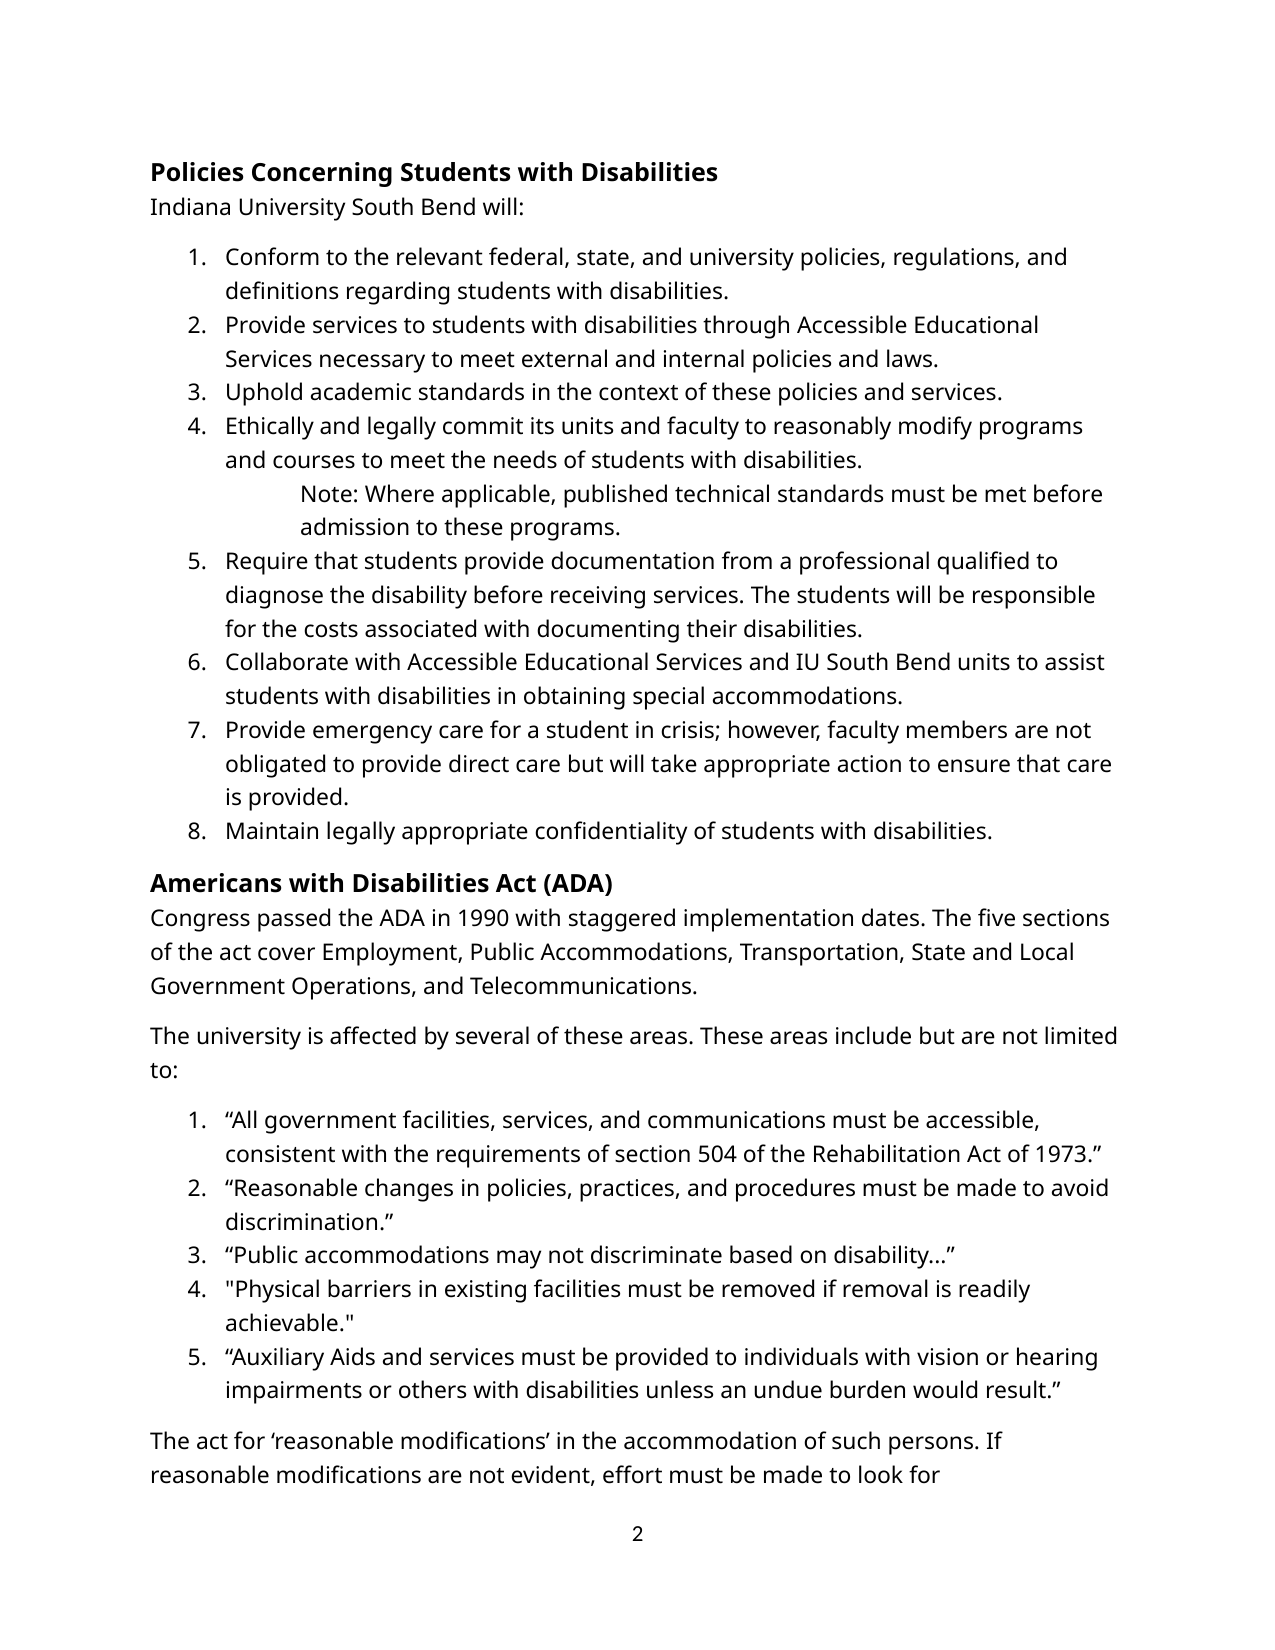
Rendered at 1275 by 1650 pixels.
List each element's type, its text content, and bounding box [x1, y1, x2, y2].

text Indiana University South Bend will: [150, 191, 1125, 222]
text The university is affected by several of these areas. These areas include but are not limited to: [150, 1020, 1125, 1085]
list Maintain legally appropriate confidentiality of students with disabilities. [187, 815, 1125, 846]
subtitle Americans with Disabilities Act (ADA) [150, 866, 1125, 899]
list Note: Where applicable, published technical standards must be met before admission to these programs. [300, 478, 1125, 543]
list Provide emergency care for a student in crisis; however, faculty members are not obligated to provide direct care but will take appropriate action to ensure that care is provided. [187, 714, 1125, 813]
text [150, 1425, 1125, 1490]
list “All government facilities, services, and communications must be accessible, consistent with the requirements of section 504 of the Rehabilitation Act of 1973.” [187, 1104, 1125, 1169]
list Collaborate with Accessible Educational Services and IU South Bend units to assist students with disabilities in obtaining special accommodations. [187, 646, 1125, 711]
list “Auxiliary Aids and services must be provided to individuals with vision or hearing impairments or others with disabilities unless an undue burden would result.” [187, 1341, 1125, 1406]
text Congress passed the ADA in 1990 with staggered implementation dates. The five sections of the act cover Employment, Public Accommodations, Transportation, State and Local Government Operations, and Telecommunications. [150, 902, 1125, 1001]
list Provide services to students with disabilities through Accessible Educational Services necessary to meet external and internal policies and laws. [187, 309, 1125, 374]
list Uphold academic standards in the context of these policies and services. [187, 376, 1125, 408]
list “Public accommodations may not discriminate based on disability...” [187, 1239, 1125, 1271]
list “Reasonable changes in policies, practices, and procedures must be made to avoid discrimination.” [187, 1172, 1125, 1237]
list "Physical barriers in existing facilities must be removed if removal is readily achievable." [187, 1273, 1125, 1338]
list Require that students provide documentation from a professional qualified to diagnose the disability before receiving services. The students will be responsible for the costs associated with documenting their disabilities. [187, 545, 1125, 644]
subtitle Policies Concerning Students with Disabilities [150, 154, 1125, 188]
list Ethically and legally commit its units and faculty to reasonably modify programs and courses to meet the needs of students with disabilities. [187, 410, 1125, 475]
list Conform to the relevant federal, state, and university policies, regulations, and definitions regarding students with disabilities. [187, 241, 1125, 306]
